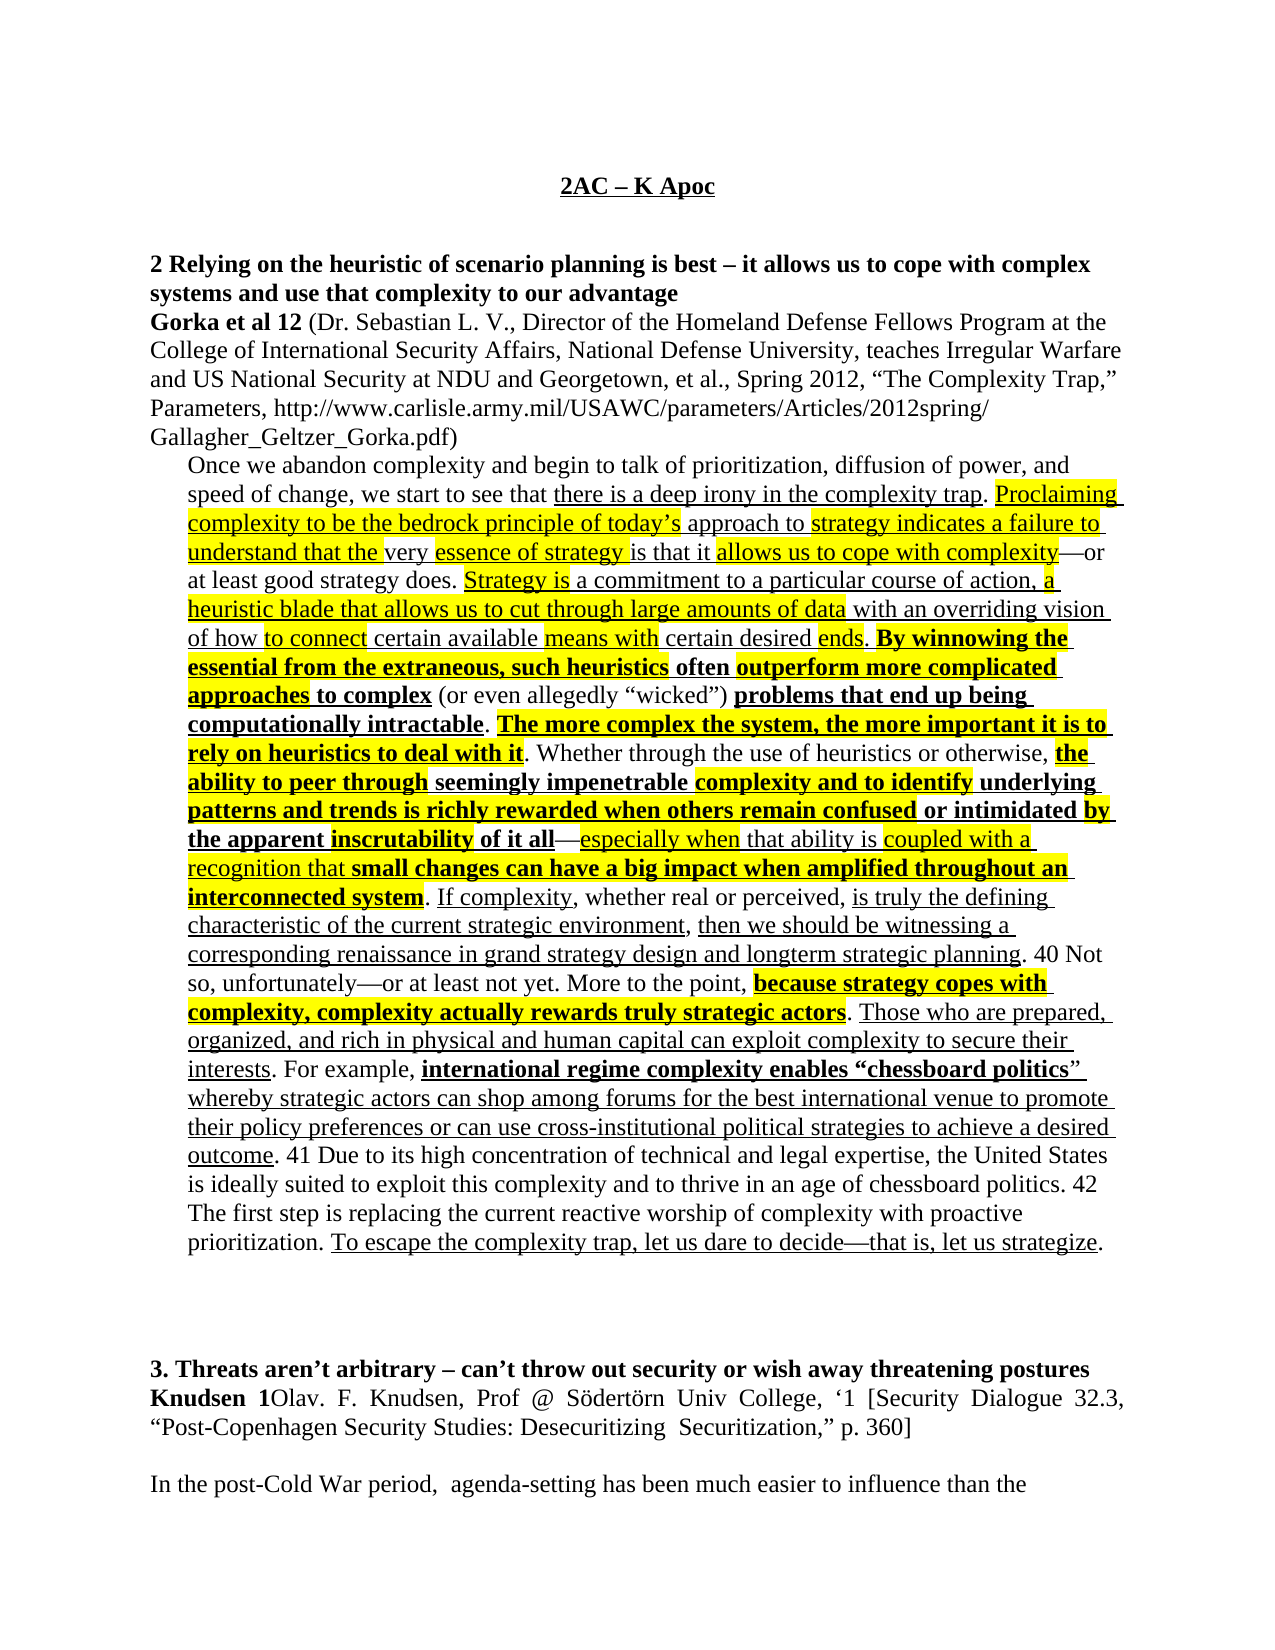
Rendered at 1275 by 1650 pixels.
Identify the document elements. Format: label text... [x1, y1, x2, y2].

subtitle 2AC – K Apoc [150, 171, 1125, 199]
subtitle 3. Threats aren’t arbitrary – can’t throw out security or wish away threatening postures [150, 1354, 1125, 1383]
text Knudsen 1Olav. F. Knudsen, Prof @ Södertörn Univ College, ‘1 [Security Dialogue 32.3, “Post-Copenhagen Security Studies: Desecuritizing Securitization,” p. 360] [150, 1383, 1125, 1441]
text Gorka et al 12 (Dr. Sebastian L. V., Director of the Homeland Defense Fellows Program at the College of International Security Affairs, National Defense University, teaches Irregular Warfare and US National Security at NDU and Georgetown, et al., Spring 2012, “The Complexity Trap,” Parameters, http://www.carlisle.army.mil/USAWC/parameters/Articles/2012spring/Gallagher_Geltzer_Gorka.pdf) [150, 307, 1125, 450]
subtitle 2 Relying on the heuristic of scenario planning is best – it allows us to cope with complex systems and use that complexity to our advantage [150, 249, 1125, 307]
text Once we abandon complexity and begin to talk of prioritization, diffusion of power, and speed of change, we start to see that there is a deep irony in the complexity trap. Proclaiming complexity to be the bedrock principle of today’s approach to strategy indicates a failure to understand that the very essence of strategy is that it allows us to cope with complexity—or at least good strategy does. Strategy is a commitment to a particular course of action, a heuristic blade that allows us to cut through large amounts of data with an overriding vision of how to connect certain available means with certain desired ends. By winnowing the essential from the extraneous, such heuristics often outperform more complicated approaches to complex (or even allegedly “wicked”) problems that end up being computationally intractable. The more complex the system, the more important it is to rely on heuristics to deal with it. Whether through the use of heuristics or otherwise, the ability to peer through seemingly impenetrable complexity and to identify underlying patterns and trends is richly rewarded when others remain confused or intimidated by the apparent inscrutability of it all—especially when that ability is coupled with a recognition that small changes can have a big impact when amplified throughout an interconnected system. If complexity, whether real or perceived, is truly the defining characteristic of the current strategic environment, then we should be witnessing a corresponding renaissance in grand strategy design and longterm strategic planning. 40 Not so, unfortunately—or at least not yet. More to the point, because strategy copes with complexity, complexity actually rewards truly strategic actors. Those who are prepared, organized, and rich in physical and human capital can exploit complexity to secure their interests. For example, international regime complexity enables “chessboard politics” whereby strategic actors can shop among forums for the best international venue to promote their policy preferences or can use cross-institutional political strategies to achieve a desired outcome. 41 Due to its high concentration of technical and legal expertise, the United States is ideally suited to exploit this complexity and to thrive in an age of chessboard politics. 42 The first step is replacing the current reactive worship of complexity with proactive prioritization. To escape the complexity trap, let us dare to decide—that is, let us strategize. [187, 450, 1125, 1255]
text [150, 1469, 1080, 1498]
